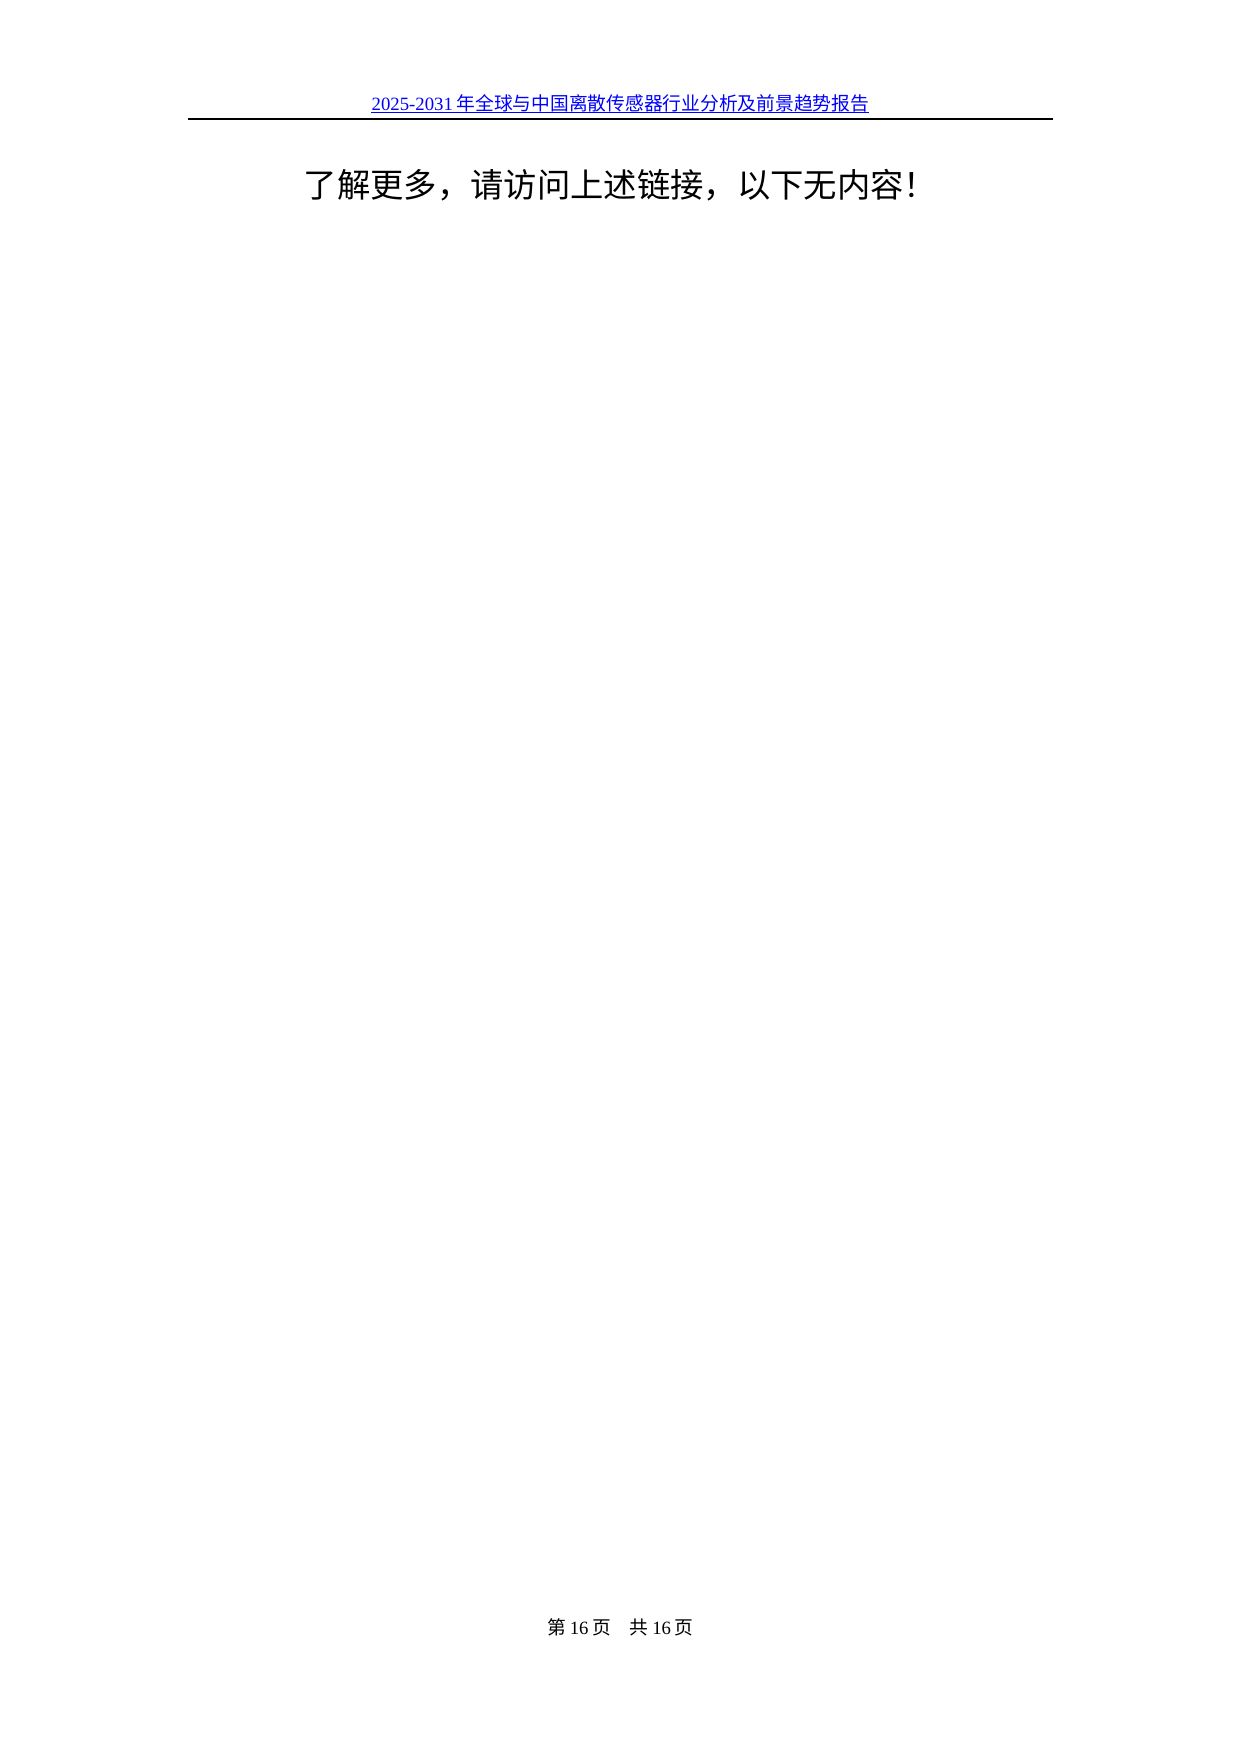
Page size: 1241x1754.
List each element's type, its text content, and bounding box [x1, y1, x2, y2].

title 了解更多，请访问上述链接，以下无内容！ [187, 150, 1053, 215]
